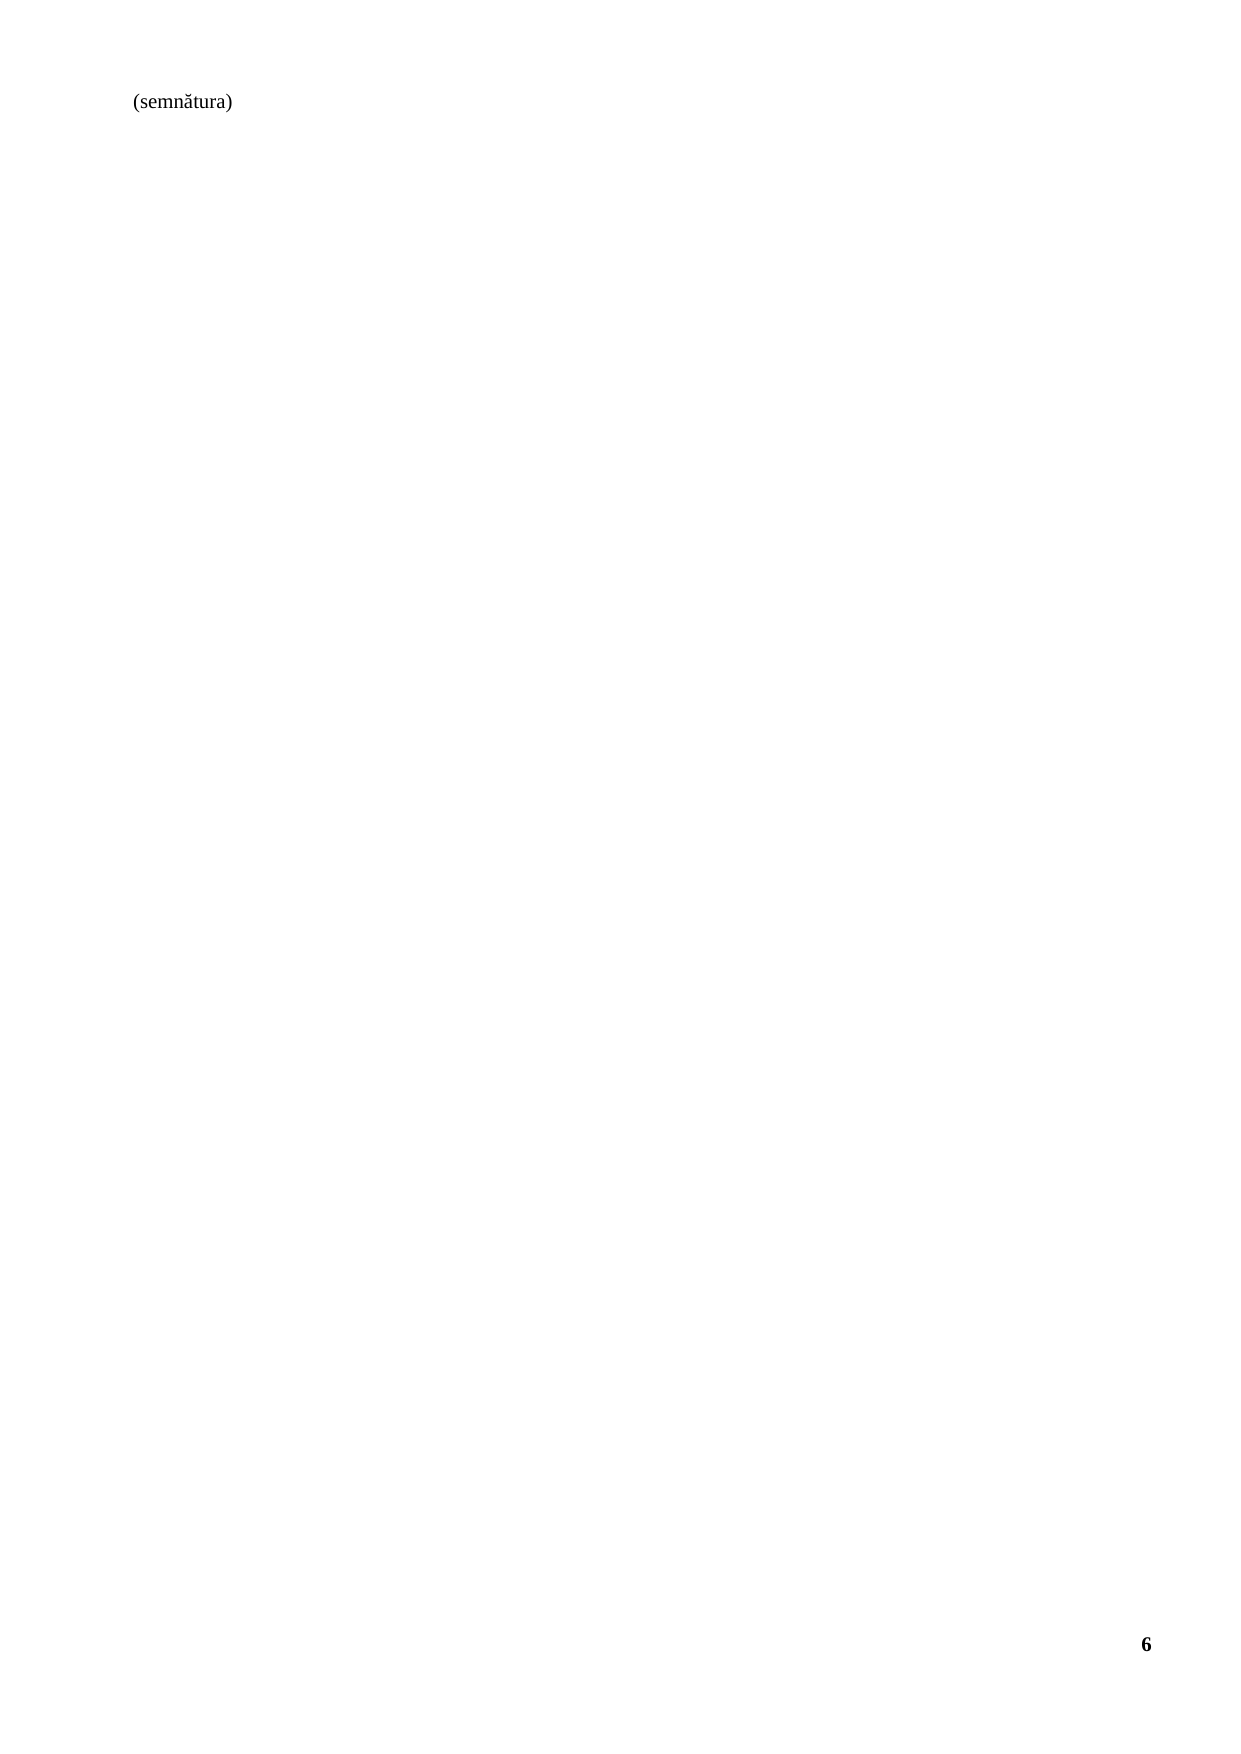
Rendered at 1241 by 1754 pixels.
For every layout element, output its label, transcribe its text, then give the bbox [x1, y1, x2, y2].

text (semnătura) [133, 89, 1152, 113]
